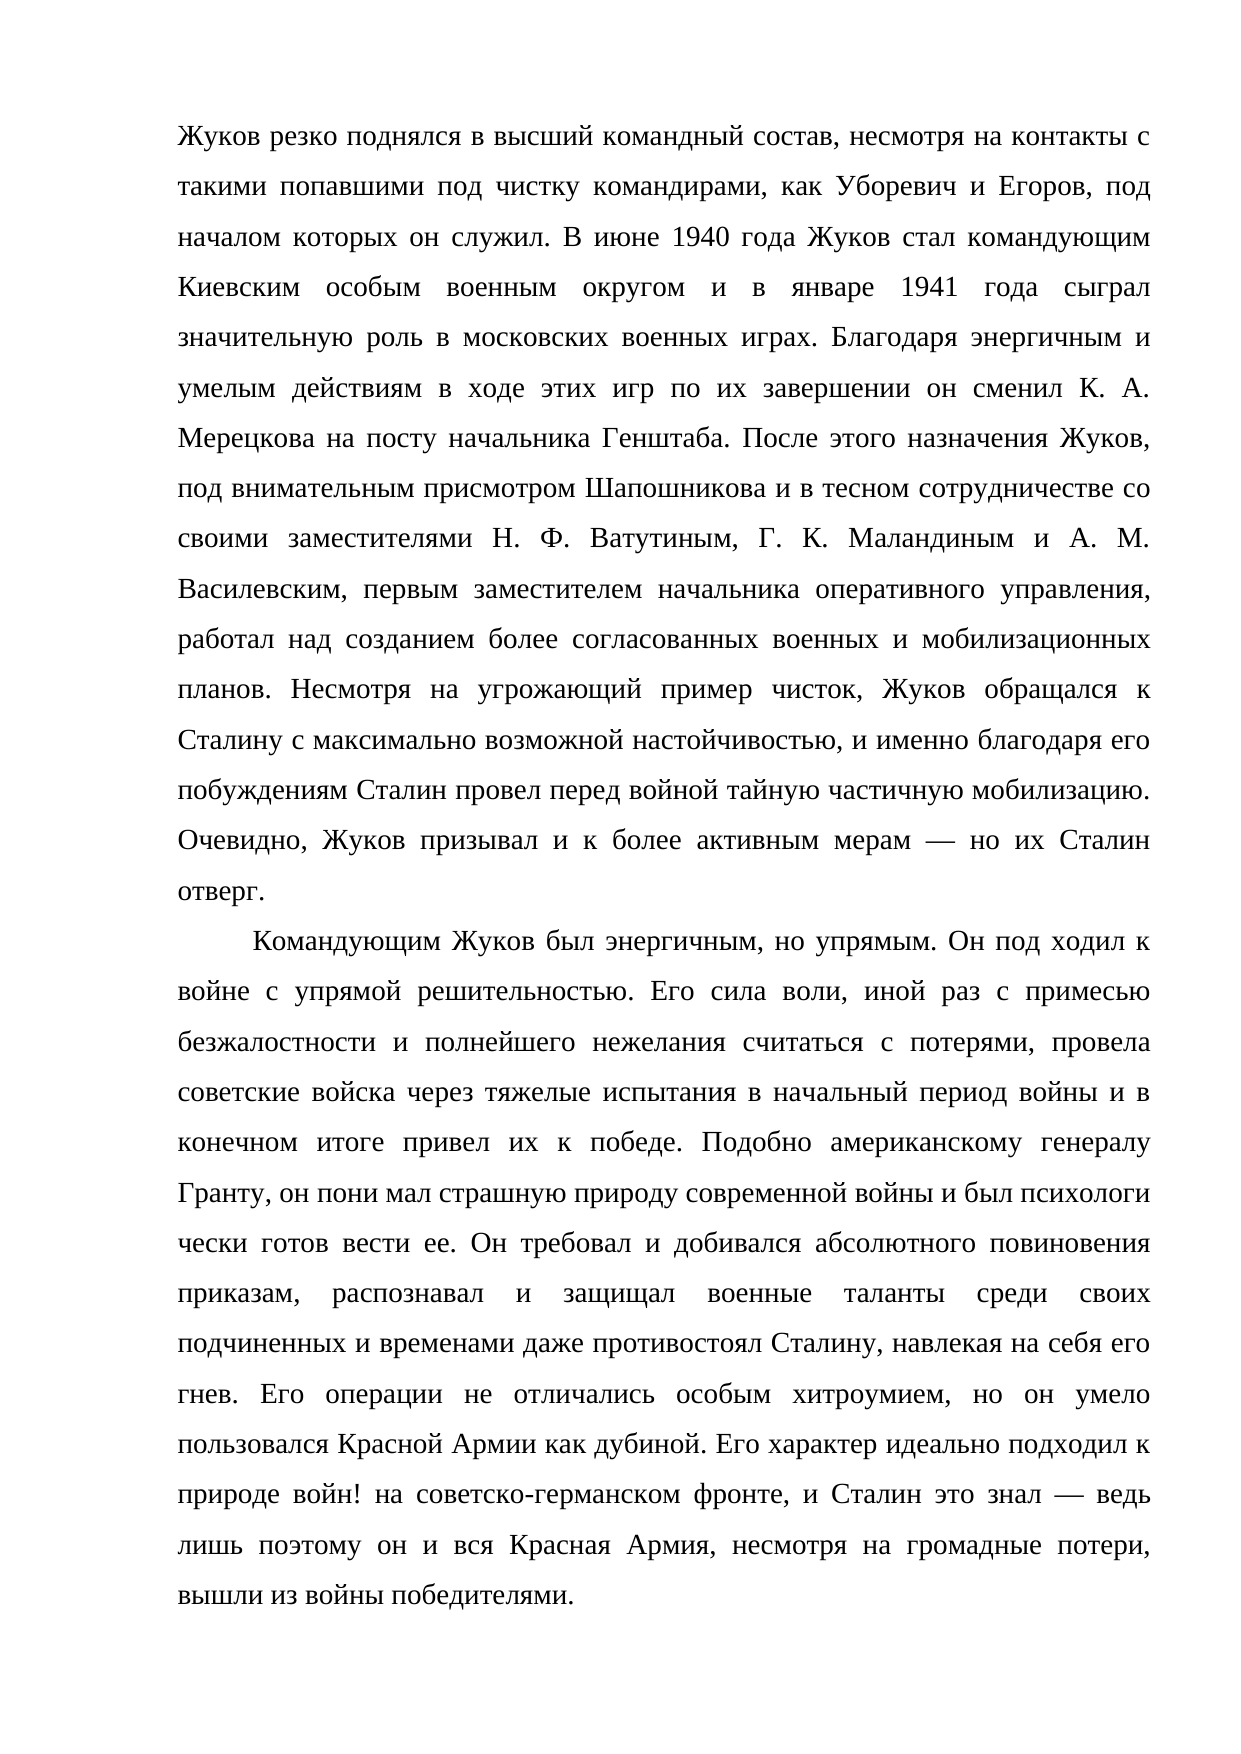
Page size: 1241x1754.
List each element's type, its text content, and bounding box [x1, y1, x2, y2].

text Командующим Жуков был энергичным, но упрямым. Он под ходил к войне с упрямой решительностью. Его сила воли, иной раз с примесью безжалостности и полнейшего нежелания считаться с потерями, провела советские войска через тяжелые испытания в начальный период войны и в конечном итоге привел их к победе. Подобно американскому генералу Гранту, он пони мал страшную природу современной войны и был психологи чески готов вести ее. Он требовал и добивался абсолютного повиновения приказам, распознавал и защищал военные таланты среди своих подчиненных и временами даже противостоял Сталину, навлекая на себя его гнев. Его операции не отличались особым хитроумием, но он умело пользовался Красной Армии как дубиной. Его характер идеально подходил к природе войн! на советско-германском фронте, и Сталин это знал — ведь лишь поэтому он и вся Красная Армия, несмотря на громадные потери, вышли из войны победителями. [177, 923, 1152, 1611]
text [177, 118, 1152, 906]
